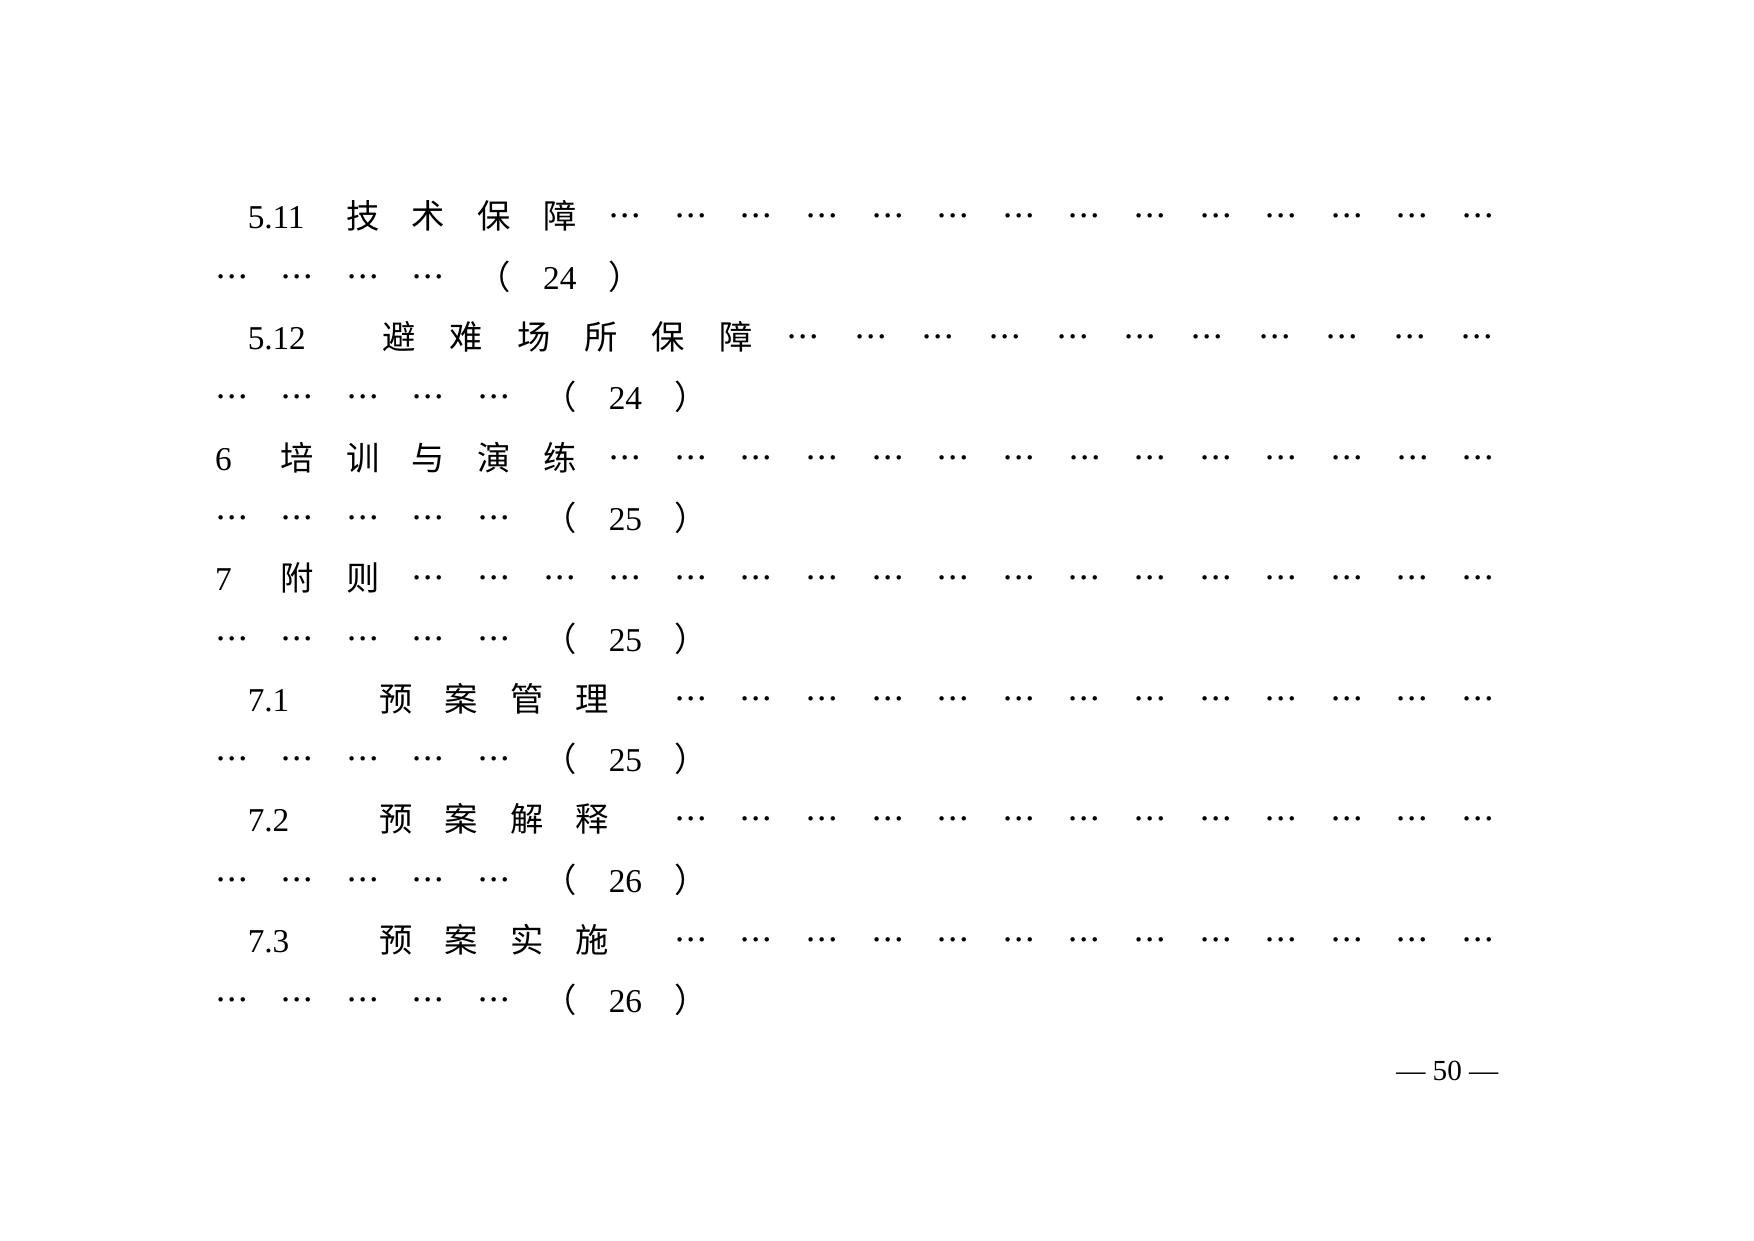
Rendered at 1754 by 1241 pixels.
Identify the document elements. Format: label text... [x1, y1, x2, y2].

text 5.11 技术保障………………………………………………（24） [215, 184, 1527, 305]
text 7.1 预案管理 ………………………………………………（25） [215, 667, 1527, 787]
text 5.12 避难场所保障…………………………………………（24） [215, 305, 1527, 425]
text 7.2 预案解释 ………………………………………………（26） [215, 787, 1527, 908]
text 7 附则…………………………………………………………（25） [215, 546, 1527, 667]
text 7.3 预案实施 ………………………………………………（26） [215, 908, 1527, 1028]
text 6 培训与演练…………………………………………………（25） [215, 425, 1527, 546]
